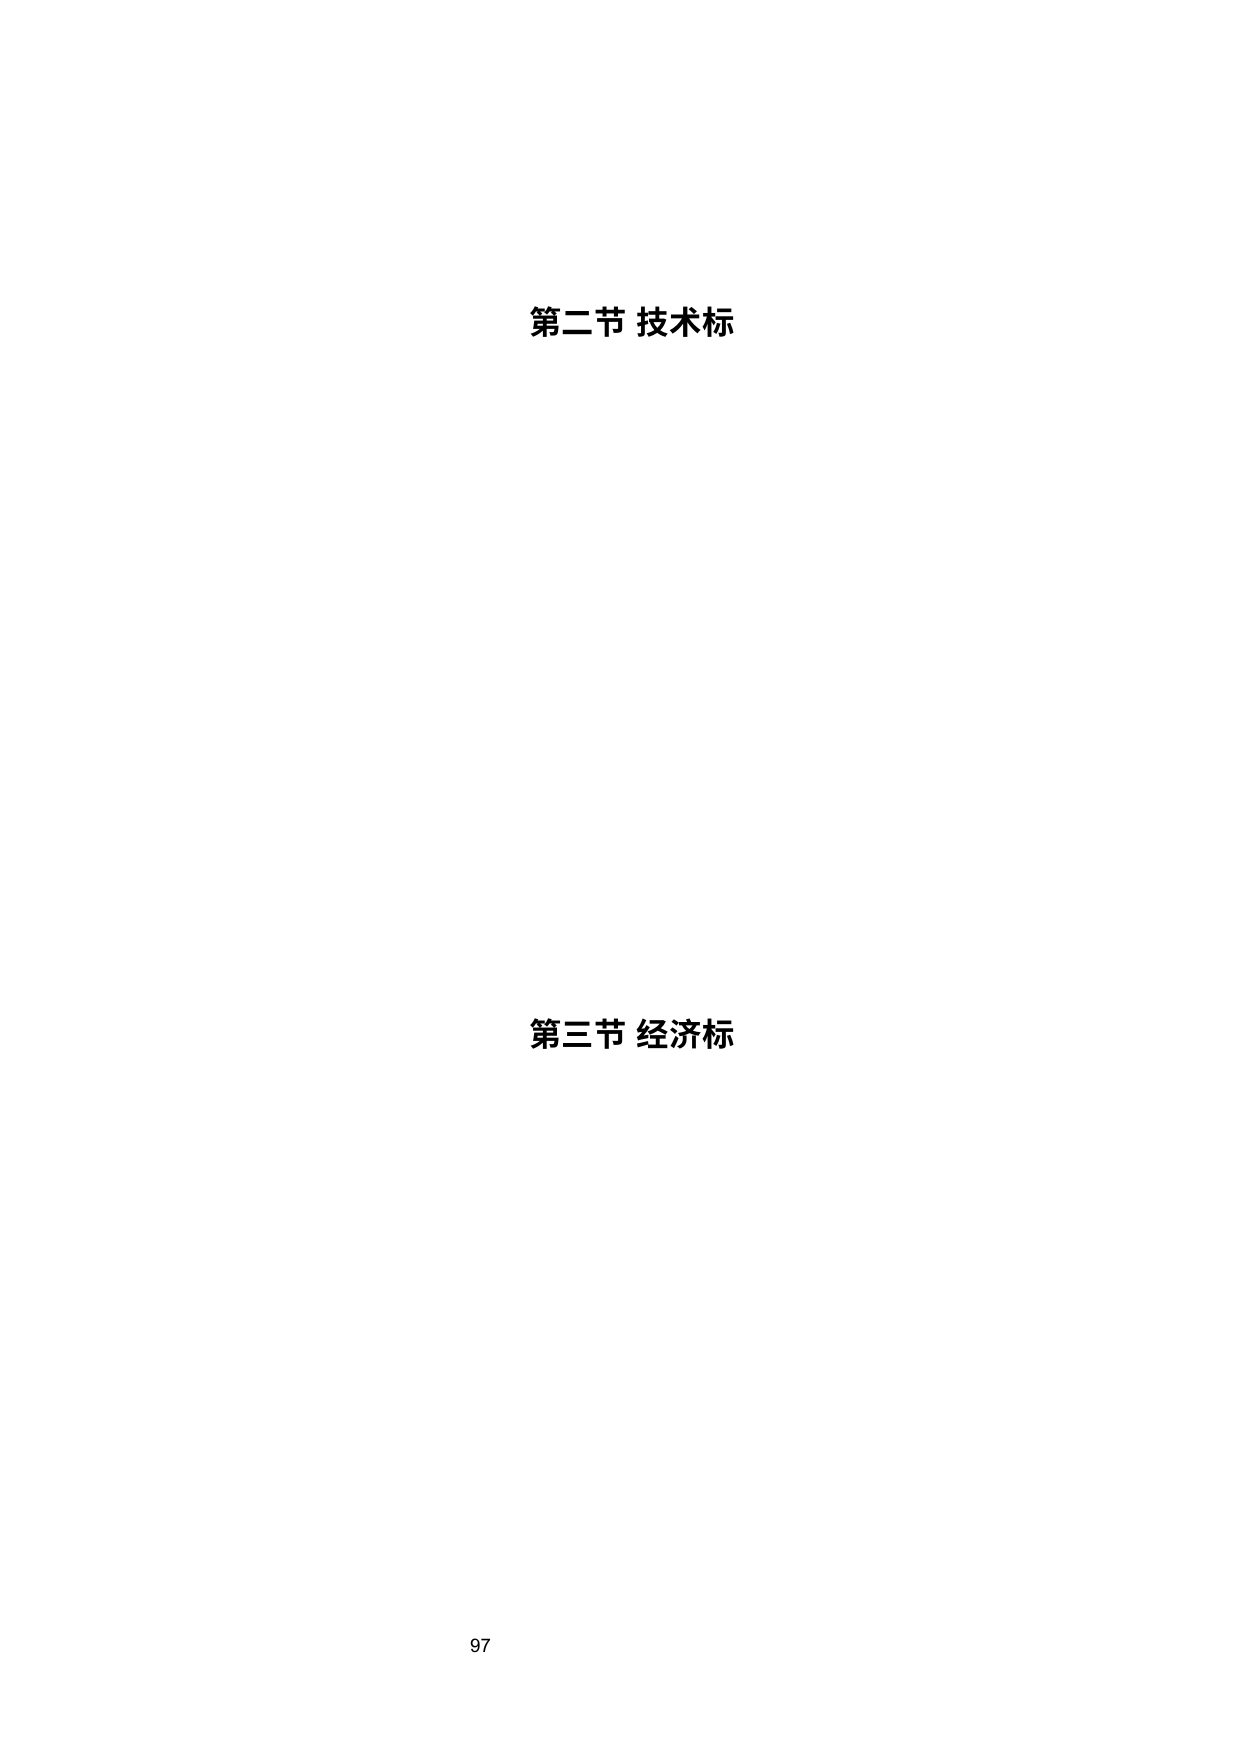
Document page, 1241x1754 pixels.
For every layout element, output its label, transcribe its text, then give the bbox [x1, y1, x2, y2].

text 第三节 经济标 [529, 1014, 1053, 1055]
text 第二节 技术标 [529, 302, 1053, 342]
